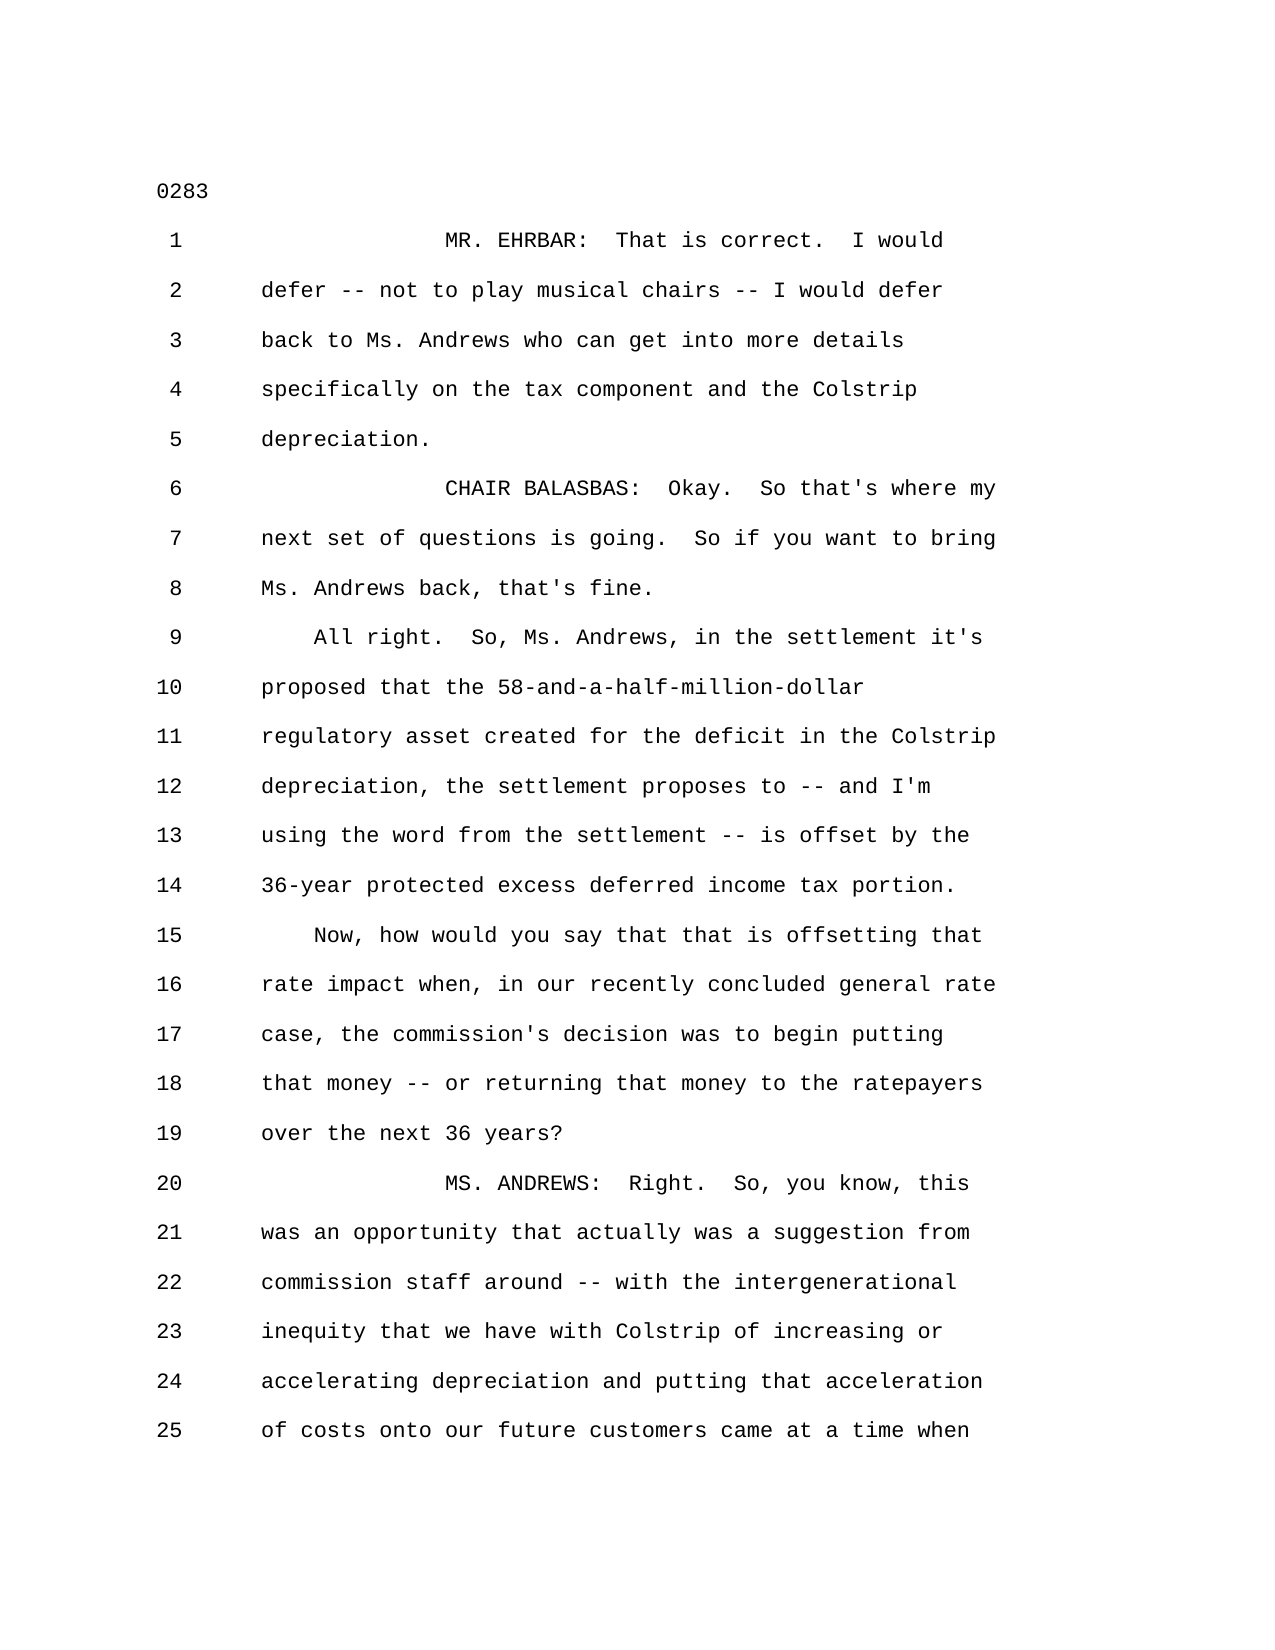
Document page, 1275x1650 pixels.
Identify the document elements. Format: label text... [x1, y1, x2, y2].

text 9 All right. So, Ms. Andrews, in the settlement it's [156, 626, 1119, 651]
text 11 regulatory asset created for the deficit in the Colstrip [156, 725, 1119, 750]
text 5 depreciation. [156, 428, 1119, 453]
text 4 specifically on the tax component and the Colstrip [156, 378, 1119, 403]
text 6 CHAIR BALASBAS: Okay. So that's where my [156, 477, 1119, 502]
text 20 MS. ANDREWS: Right. So, you know, this [156, 1172, 1119, 1196]
text 15 Now, how would you say that that is offsetting that [156, 924, 1119, 948]
text 7 next set of questions is going. So if you want to bring [156, 527, 1119, 552]
text 12 depreciation, the settlement proposes to -- and I'm [156, 775, 1119, 800]
text 0283 [156, 180, 1119, 205]
text 10 proposed that the 58-and-a-half-million-dollar [156, 676, 1119, 701]
text 18 that money -- or returning that money to the ratepayers [156, 1072, 1119, 1097]
text 8 Ms. Andrews back, that's fine. [156, 577, 1119, 601]
text 17 case, the commission's decision was to begin putting [156, 1023, 1119, 1048]
text 3 back to Ms. Andrews who can get into more details [156, 329, 1119, 353]
text 2 defer -- not to play musical chairs -- I would defer [156, 279, 1119, 304]
text 14 36-year protected excess deferred income tax portion. [156, 874, 1119, 899]
text 13 using the word from the settlement -- is offset by the [156, 824, 1119, 849]
text 1 MR. EHRBAR: That is correct. I would [156, 229, 1119, 254]
text 24 accelerating depreciation and putting that acceleration [156, 1370, 1119, 1395]
text 21 was an opportunity that actually was a suggestion from [156, 1221, 1119, 1246]
text 22 commission staff around -- with the intergenerational [156, 1271, 1119, 1296]
text 19 over the next 36 years? [156, 1122, 1119, 1147]
text 16 rate impact when, in our recently concluded general rate [156, 973, 1119, 998]
text 23 inequity that we have with Colstrip of increasing or [156, 1320, 1119, 1345]
text 25 of costs onto our future customers came at a time when [156, 1419, 1119, 1444]
